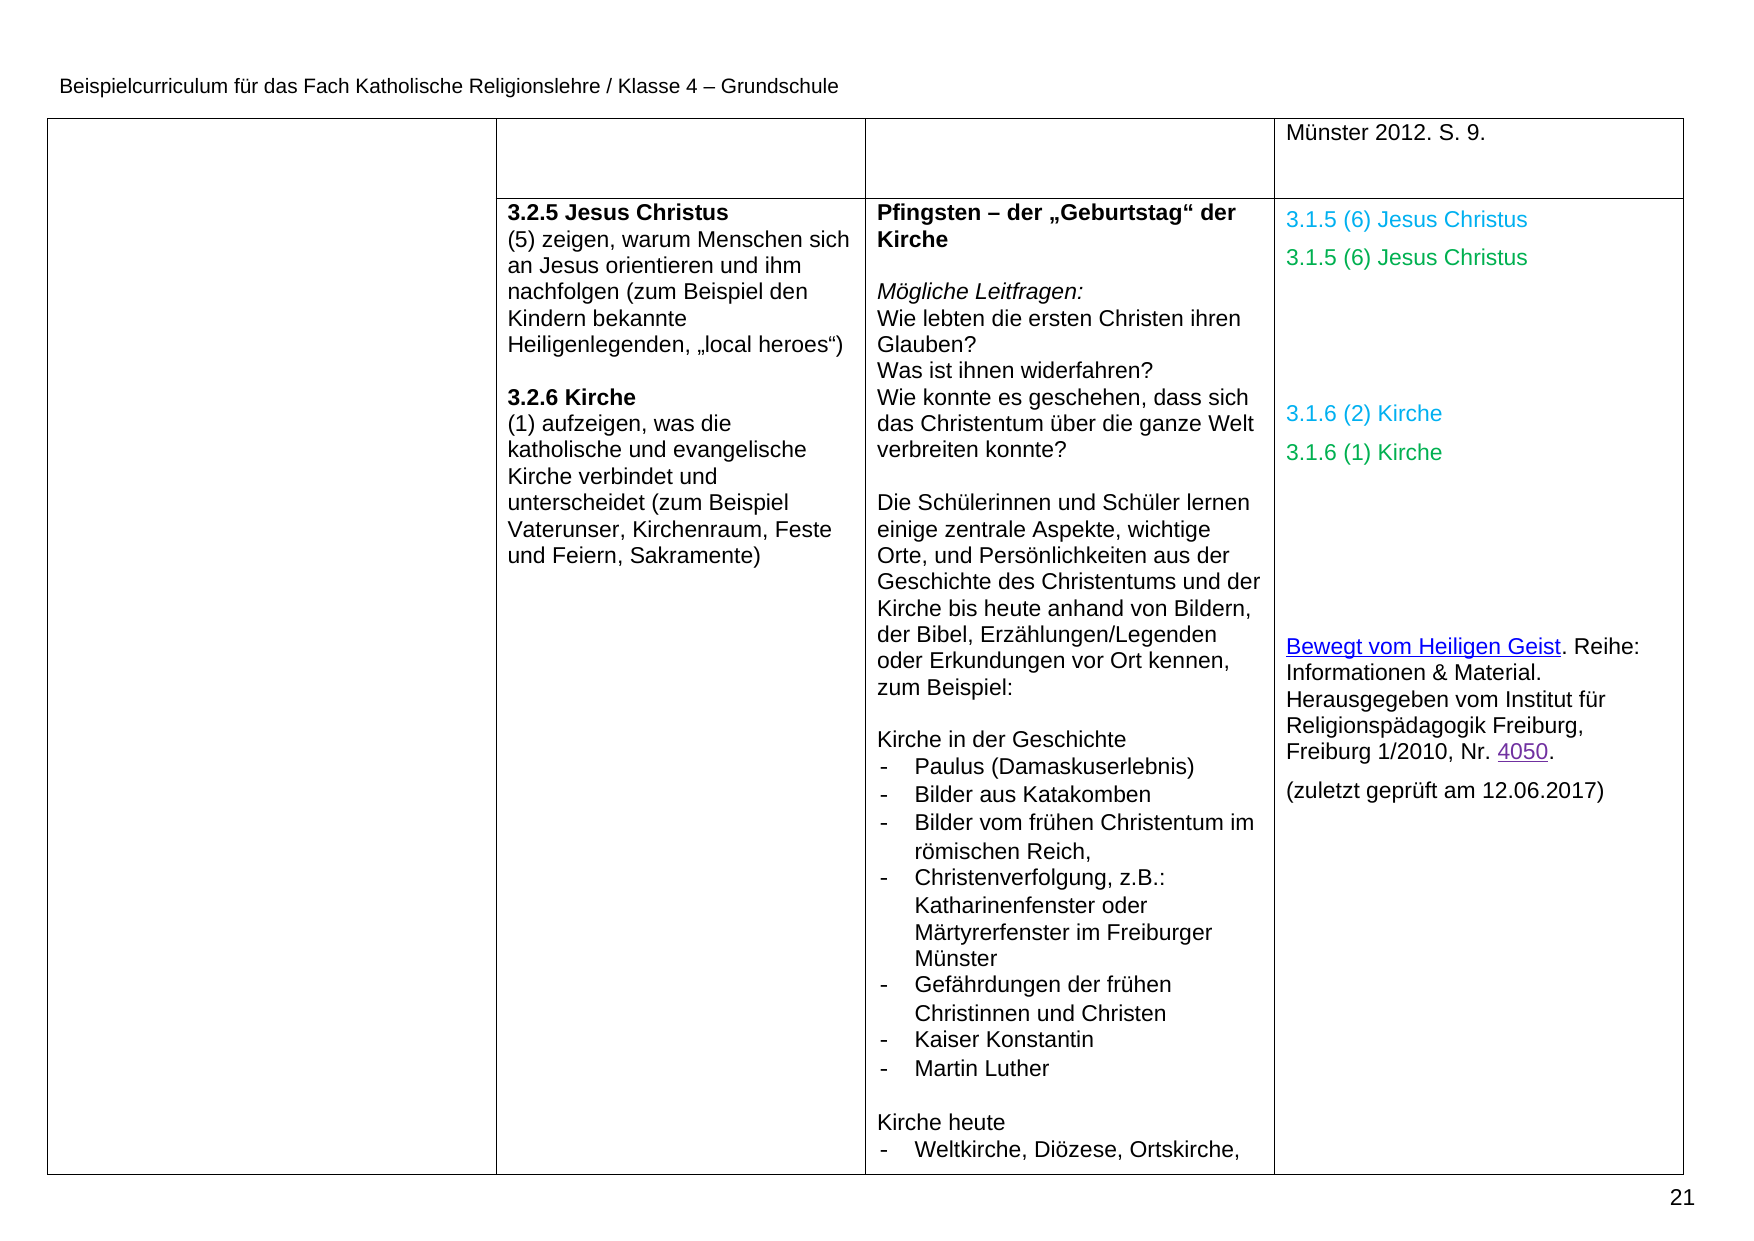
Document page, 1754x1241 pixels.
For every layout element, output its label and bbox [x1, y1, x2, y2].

table_cell [497, 119, 865, 198]
table_cell [497, 199, 865, 1174]
table_cell [866, 199, 1274, 1174]
table_cell [48, 119, 496, 1174]
table_cell [1275, 199, 1683, 1174]
